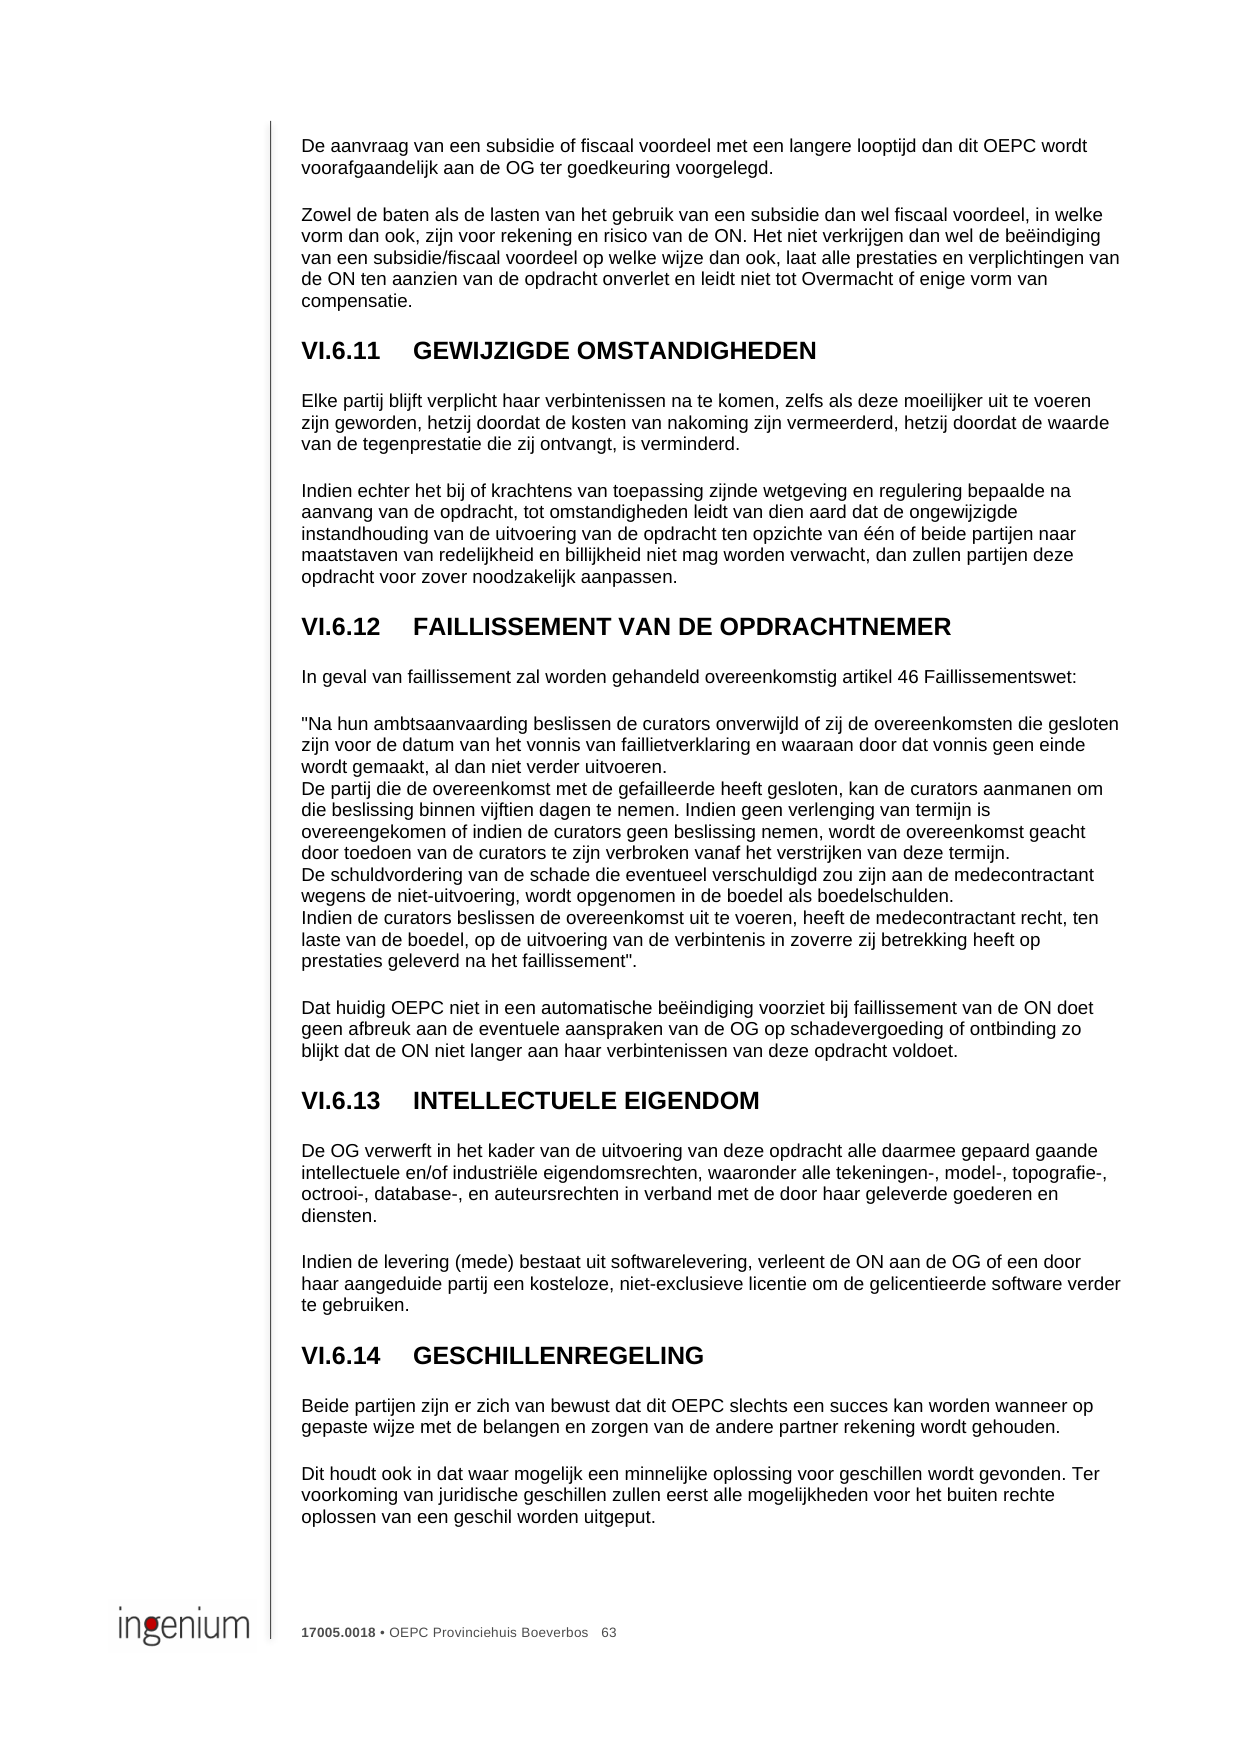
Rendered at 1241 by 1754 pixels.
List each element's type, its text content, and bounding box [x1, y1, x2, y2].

text Intellectuele eigendom [301, 1086, 1122, 1115]
text De OG verwerft in het kader van de uitvoering van deze opdracht alle daarmee gepaard gaande intellectuele en/of industriële eigendomsrechten, waaronder alle tekeningen-, model-, topografie-, octrooi-, database-, en auteursrechten in verband met de door haar geleverde goederen en diensten. [301, 1140, 1122, 1226]
text Indien echter het bij of krachtens van toepassing zijnde wetgeving en regulering bepaalde na aanvang van de opdracht, tot omstandigheden leidt van dien aard dat de ongewijzigde instandhouding van de uitvoering van de opdracht ten opzichte van één of beide partijen naar maatstaven van redelijkheid en billijkheid niet mag worden verwacht, dan zullen partijen deze opdracht voor zover noodzakelijk aanpassen. [301, 479, 1122, 587]
text In geval van faillissement zal worden gehandeld overeenkomstig artikel 46 Faillissementswet: [301, 666, 1122, 688]
text De aanvraag van een subsidie of fiscaal voordeel met een langere looptijd dan dit OEPC wordt voorafgaandelijk aan de OG ter goedkeuring voorgelegd. [301, 135, 1122, 178]
text Dat huidig OEPC niet in een automatische beëindiging voorziet bij faillissement van de ON doet geen afbreuk aan de eventuele aanspraken van de OG op schadevergoeding of ontbinding zo blijkt dat de ON niet langer aan haar verbintenissen van deze opdracht voldoet. [301, 996, 1122, 1061]
picture [107, 1599, 258, 1653]
text Dit houdt ook in dat waar mogelijk een minnelijke oplossing voor geschillen wordt gevonden. Ter voorkoming van juridische geschillen zullen eerst alle mogelijkheden voor het buiten rechte oplossen van een geschil worden uitgeput. [301, 1463, 1122, 1527]
text Gewijzigde omstandigheden [301, 336, 1122, 365]
text Beide partijen zijn er zich van bewust dat dit OEPC slechts een succes kan worden wanneer op gepaste wijze met de belangen en zorgen van de andere partner rekening wordt gehouden. [301, 1394, 1122, 1438]
text Indien de levering (mede) bestaat uit softwarelevering, verleent de ON aan de OG of een door haar aangeduide partij een kosteloze, niet-exclusieve licentie om de gelicentieerde software verder te gebruiken. [301, 1251, 1122, 1316]
text Elke partij blijft verplicht haar verbintenissen na te komen, zelfs als deze moeilijker uit te voeren zijn geworden, hetzij doordat de kosten van nakoming zijn vermeerderd, hetzij doordat de waarde van de tegenprestatie die zij ontvangt, is verminderd. [301, 390, 1122, 454]
text Zowel de baten als de lasten van het gebruik van een subsidie dan wel fiscaal voordeel, in welke vorm dan ook, zijn voor rekening en risico van de ON. Het niet verkrijgen dan wel de beëindiging van een subsidie/fiscaal voordeel op welke wijze dan ook, laat alle prestaties en verplichtingen van de ON ten aanzien van de opdracht onverlet en leidt niet tot Overmacht of enige vorm van compensatie. [301, 203, 1122, 311]
text Geschillenregeling [301, 1341, 1122, 1369]
text "Na hun ambtsaanvaarding beslissen de curators onverwijld of zij de overeenkomsten die gesloten zijn voor de datum van het vonnis van faillietverklaring en waaraan door dat vonnis geen einde wordt gemaakt, al dan niet verder uitvoeren. De partij die de overeenkomst met de gefailleerde heeft gesloten, kan de curators aanmanen om die beslissing binnen vijftien dagen te nemen. Indien geen verlenging van termijn is overeengekomen of indien de curators geen beslissing nemen, wordt de overeenkomst geacht door toedoen van de curators te zijn verbroken vanaf het verstrijken van deze termijn. De schuldvordering van de schade die eventueel verschuldigd zou zijn aan de medecontractant wegens de niet-uitvoering, wordt opgenomen in de boedel als boedelschulden. Indien de curators beslissen de overeenkomst uit te voeren, heeft de medecontractant recht, ten laste van de boedel, op de uitvoering van de verbintenis in zoverre zij betrekking heeft op prestaties geleverd na het faillissement". [301, 713, 1122, 971]
text Faillissement van de Opdrachtnemer [301, 612, 1122, 641]
